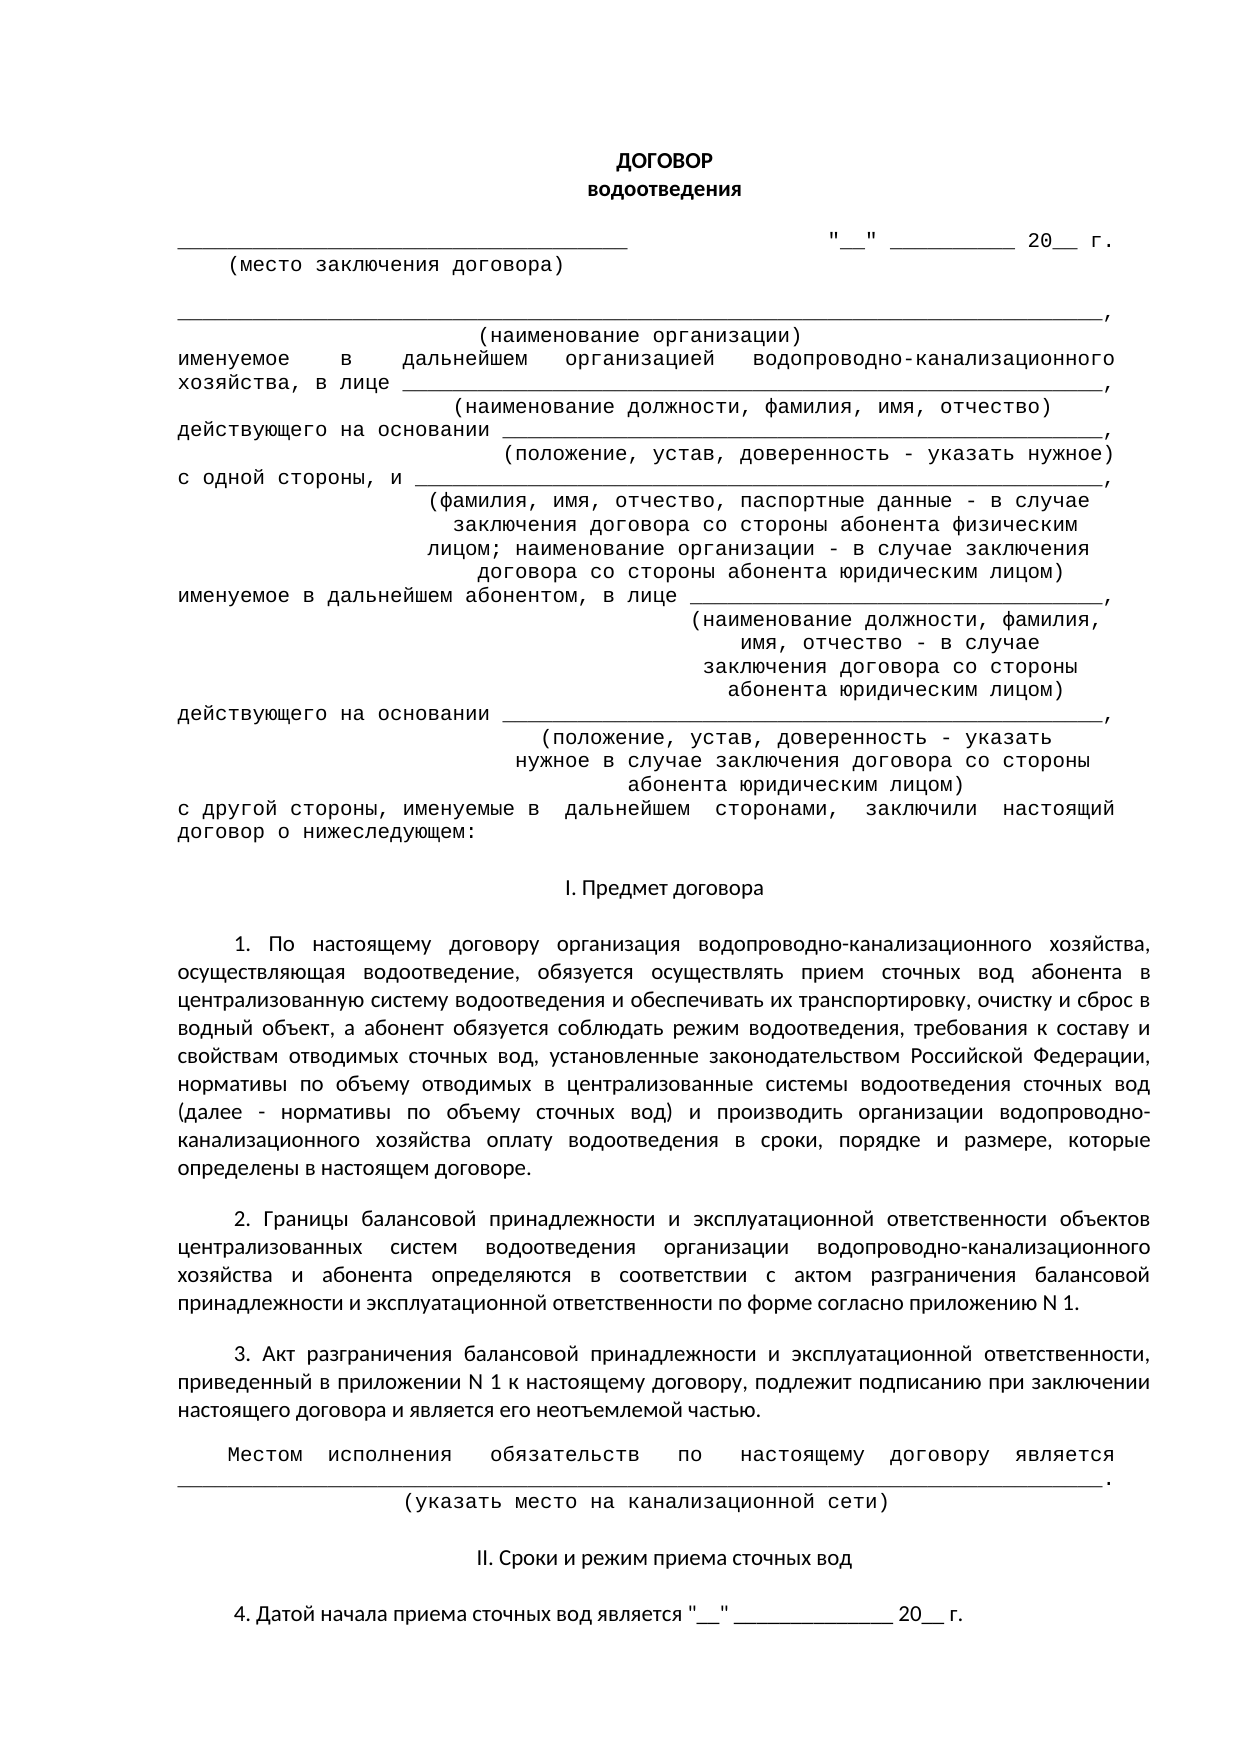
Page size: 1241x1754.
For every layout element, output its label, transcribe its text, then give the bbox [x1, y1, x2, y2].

text (наименование должности, фамилия, имя, отчество) [177, 396, 1152, 419]
text (положение, устав, доверенность - указать [177, 727, 1152, 750]
text ____________________________________ "__" __________ 20__ г. [177, 230, 1152, 254]
text заключения договора со стороны абонента физическим [177, 514, 1152, 538]
text имя, отчество - в случае [177, 632, 1152, 656]
text 3. Акт разграничения балансовой принадлежности и эксплуатационной ответственности, приведенный в приложении N 1 к настоящему договору, подлежит подписанию при заключении настоящего договора и является его неотъемлемой частью. [177, 1339, 1152, 1423]
title водоотведения [177, 174, 1152, 202]
text с другой стороны, именуемые в дальнейшем сторонами, заключили настоящий [177, 798, 1152, 821]
text II. Сроки и режим приема сточных вод [177, 1543, 1152, 1571]
text нужное в случае заключения договора со стороны [177, 750, 1152, 774]
text заключения договора со стороны [177, 656, 1152, 679]
text абонента юридическим лицом) [177, 679, 1152, 703]
text (место заключения договора) [177, 254, 1152, 277]
text 2. Границы балансовой принадлежности и эксплуатационной ответственности объектов централизованных систем водоотведения организации водопроводно-канализационного хозяйства и абонента определяются в соответствии с актом разграничения балансовой принадлежности и эксплуатационной ответственности по форме согласно приложению N 1. [177, 1204, 1152, 1316]
text действующего на основании ________________________________________________, [177, 703, 1152, 727]
text хозяйства, в лице ________________________________________________________, [177, 372, 1152, 396]
text договора со стороны абонента юридическим лицом) [177, 561, 1152, 585]
text (наименование должности, фамилия, [177, 608, 1152, 632]
text абонента юридическим лицом) [177, 774, 1152, 798]
text __________________________________________________________________________. [177, 1468, 1152, 1491]
text (наименование организации) [177, 325, 1152, 348]
text именуемое в дальнейшем организацией водопроводно-канализационного [177, 348, 1152, 372]
text 1. По настоящему договору организация водопроводно-канализационного хозяйства, осуществляющая водоотведение, обязуется осуществлять прием сточных вод абонента в централизованную систему водоотведения и обеспечивать их транспортировку, очистку и сброс в водный объект, а абонент обязуется соблюдать режим водоотведения, требования к составу и свойствам отводимых сточных вод, установленные законодательством Российской Федерации, нормативы по объему отводимых в централизованные системы водоотведения сточных вод (далее - нормативы по объему сточных вод) и производить организации водопроводно-канализационного хозяйства оплату водоотведения в сроки, порядке и размере, которые определены в настоящем договоре. [177, 929, 1152, 1181]
text (положение, устав, доверенность - указать нужное) [177, 443, 1152, 467]
text именуемое в дальнейшем абонентом, в лице _________________________________, [177, 585, 1152, 608]
text (указать место на канализационной сети) [177, 1491, 1152, 1515]
text I. Предмет договора [177, 873, 1152, 901]
text Местом исполнения обязательств по настоящему договору является [177, 1444, 1152, 1468]
text договор о нижеследующем: [177, 821, 1152, 845]
text действующего на основании ________________________________________________, [177, 419, 1152, 443]
text __________________________________________________________________________, [177, 301, 1152, 325]
text лицом; наименование организации - в случае заключения [177, 538, 1152, 561]
title ДОГОВОР [177, 146, 1152, 174]
text (фамилия, имя, отчество, паспортные данные - в случае [177, 490, 1152, 514]
text 4. Датой начала приема сточных вод является "__" ______________ 20__ г. [177, 1599, 1152, 1627]
text с одной стороны, и _______________________________________________________, [177, 467, 1152, 490]
